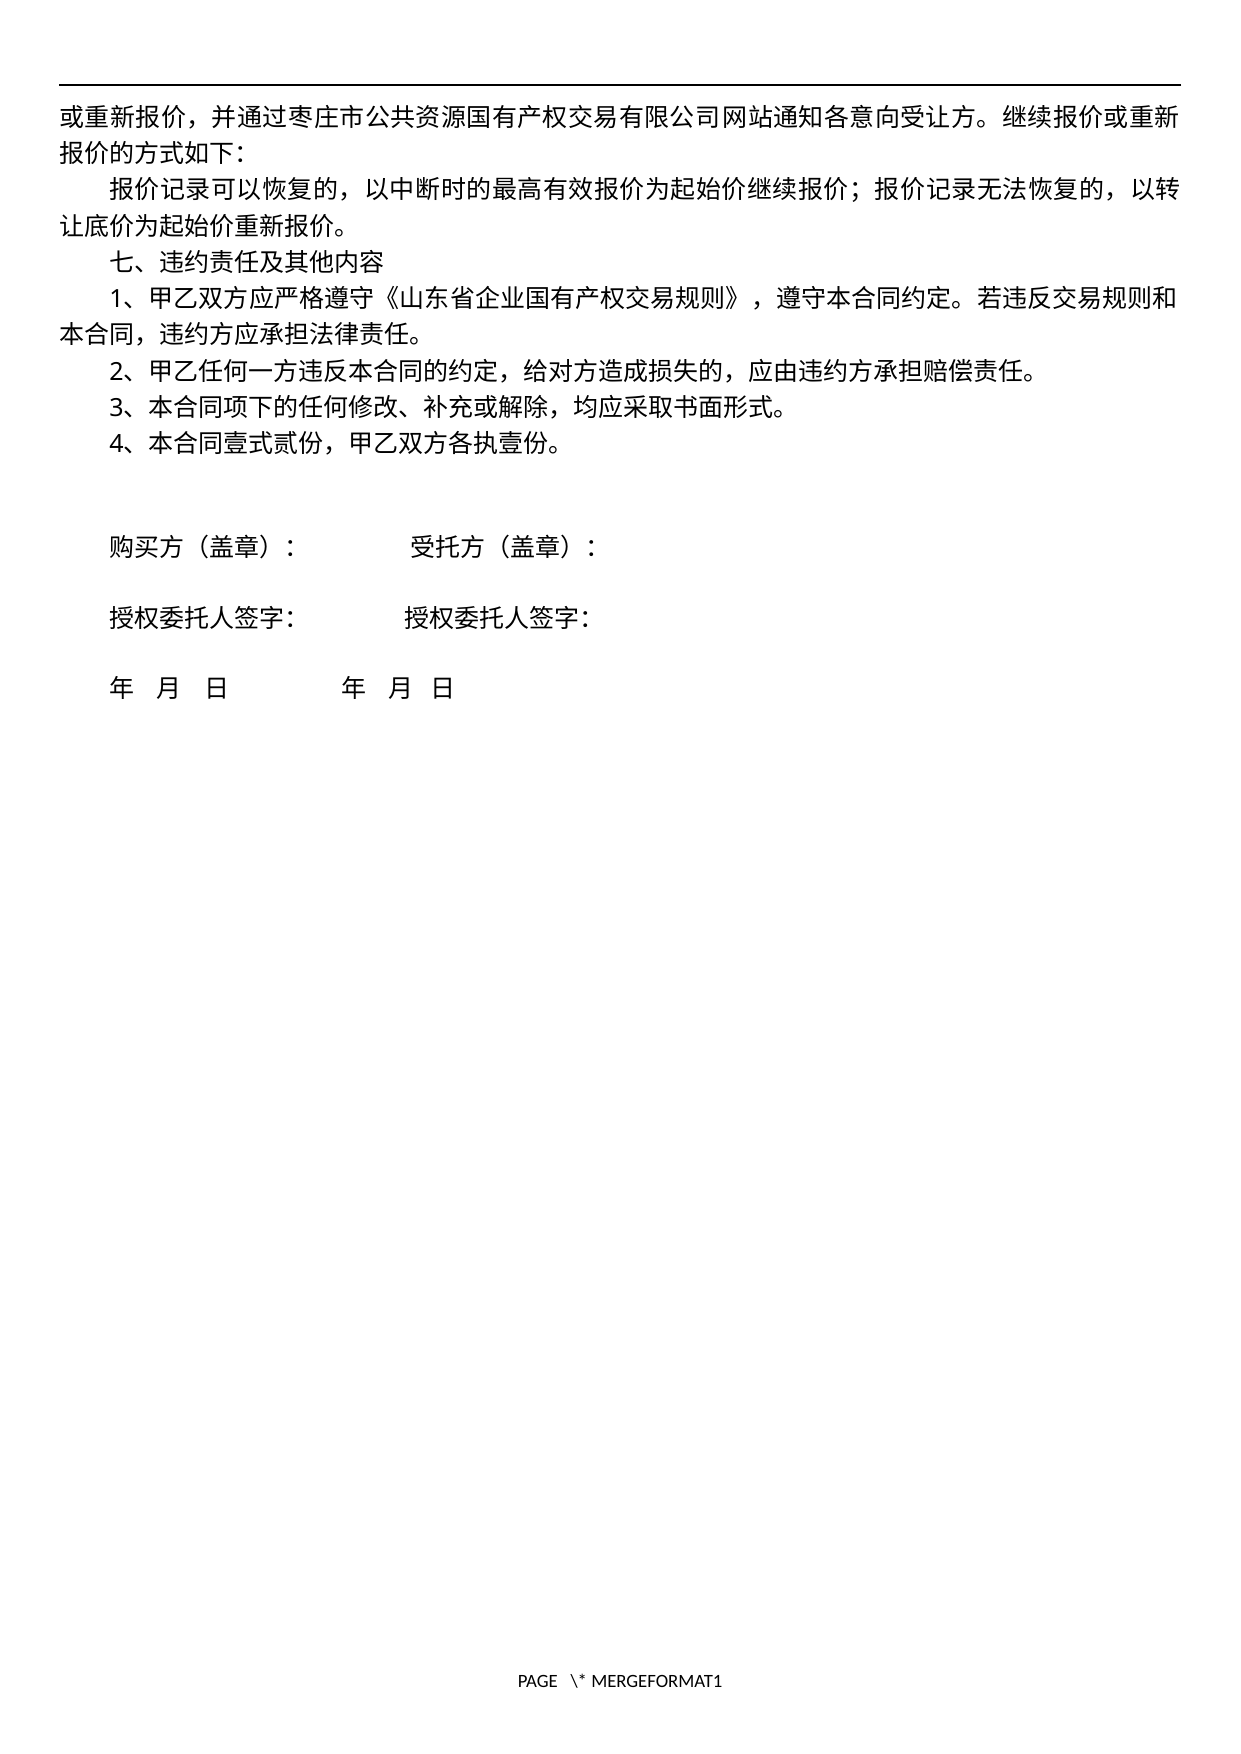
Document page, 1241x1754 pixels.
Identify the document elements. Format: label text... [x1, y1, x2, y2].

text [59, 97, 1181, 170]
text 购买方（盖章）： 受托方（盖章）： [59, 528, 1181, 564]
text 七、违约责任及其他内容 [59, 242, 1181, 278]
text 3、本合同项下的任何修改、补充或解除，均应采取书面形式。 [59, 387, 1181, 423]
text 1、甲乙双方应严格遵守《山东省企业国有产权交易规则》，遵守本合同约定。若违反交易规则和本合同，违约方应承担法律责任。 [59, 278, 1181, 351]
text 授权委托人签字： 授权委托人签字： [59, 598, 1181, 634]
text 年 月 日 年 月 日 [59, 668, 1181, 705]
text 2、甲乙任何一方违反本合同的约定，给对方造成损失的，应由违约方承担赔偿责任。 [59, 351, 1181, 387]
text 报价记录可以恢复的，以中断时的最高有效报价为起始价继续报价；报价记录无法恢复的，以转让底价为起始价重新报价。 [59, 170, 1181, 242]
text 4、本合同壹式贰份，甲乙双方各执壹份。 [59, 423, 1181, 460]
